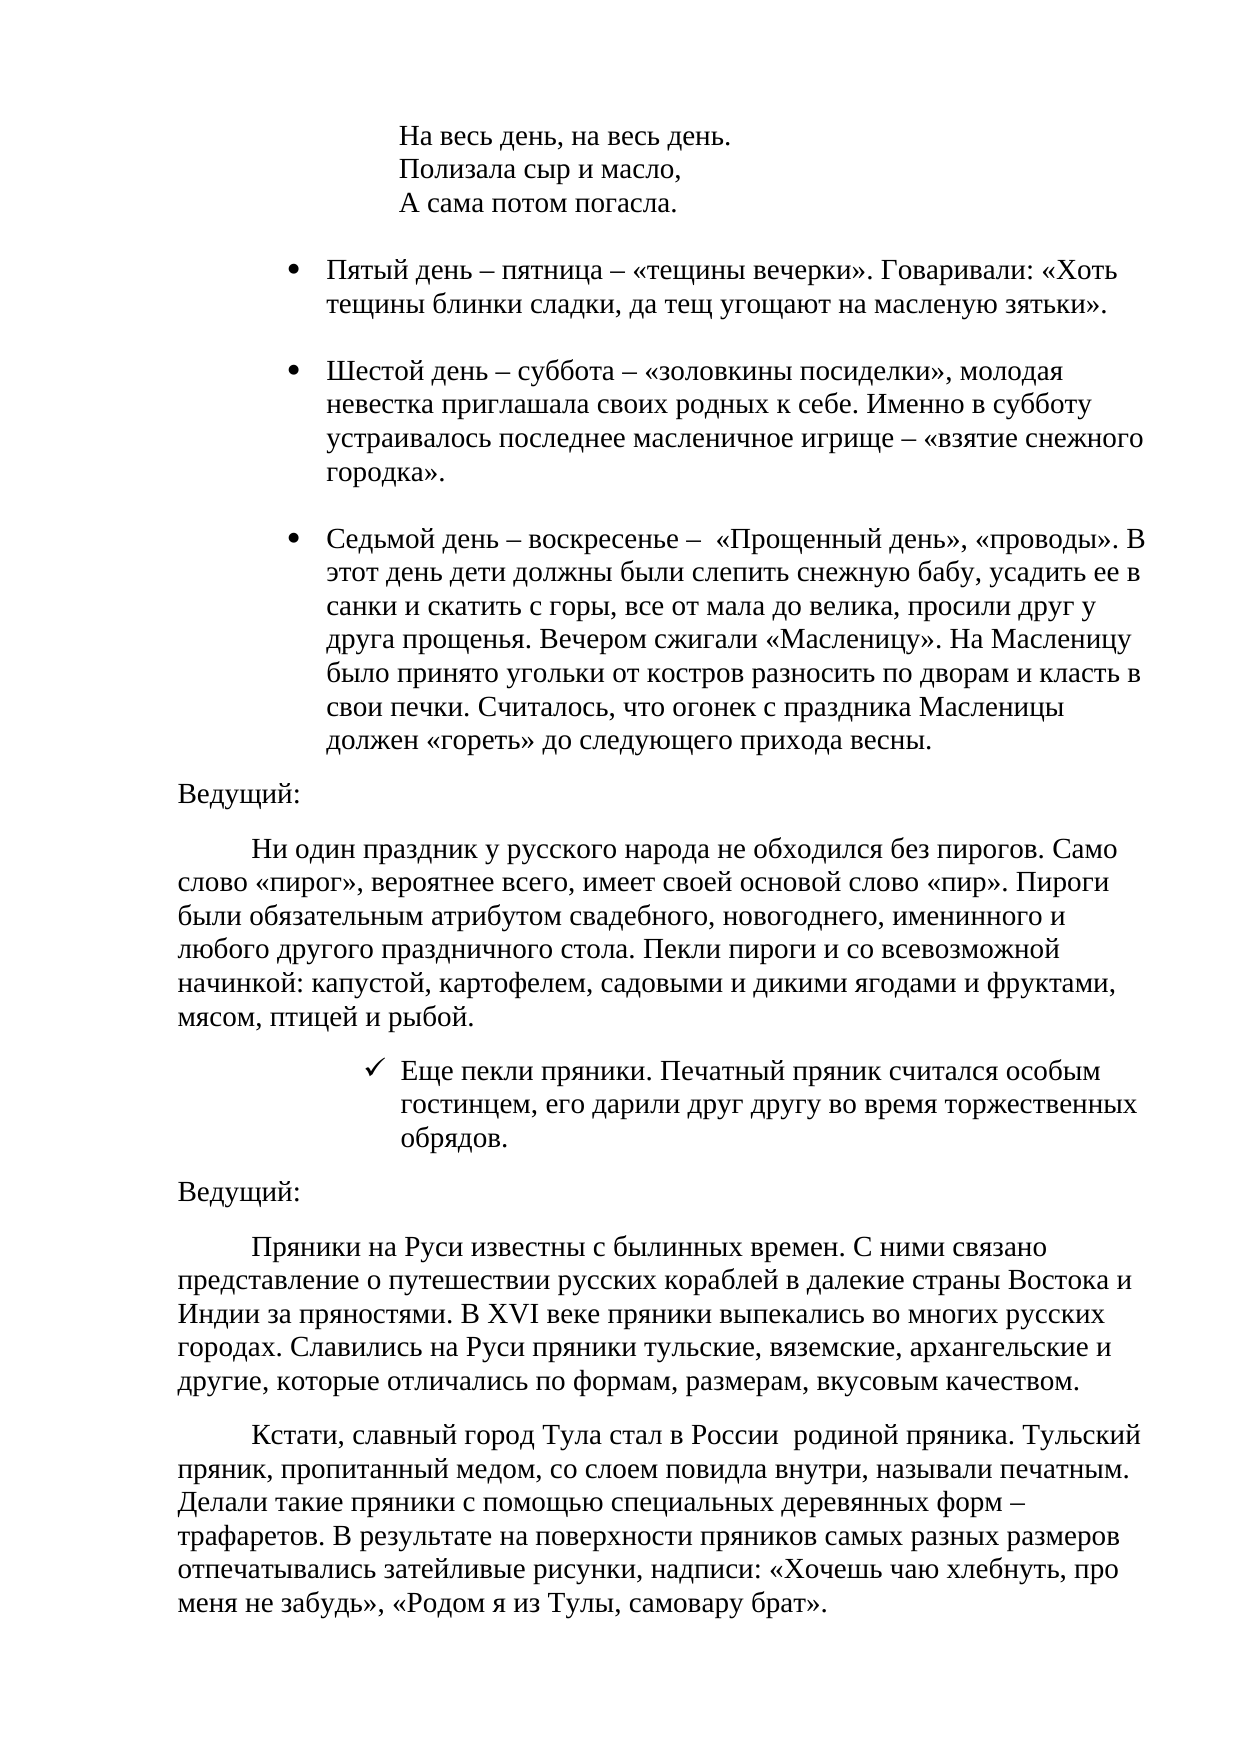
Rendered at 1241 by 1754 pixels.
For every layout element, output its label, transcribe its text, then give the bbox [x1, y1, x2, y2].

text Кстати, славный город Тула стал в России родиной пряника. Тульский пряник, пропитанный медом, со слоем повидла внутри, называли печатным. Делали такие пряники с помощью специальных деревянных форм – трафаретов. В результате на поверхности пряников самых разных размеров отпечатывались затейливые рисунки, надписи: «Хочешь чаю хлебнуть, про меня не забудь», «Родом я из Тулы, самовару брат». [177, 1417, 1152, 1619]
list Шестой день – суббота – «золовкины посиделки», молодая невестка приглашала своих родных к себе. Именно в субботу устраивалось последнее масленичное игрище – «взятие снежного городка». [288, 353, 1152, 487]
text Пряники на Руси известны с былинных времен. С ними связано представление о путешествии русских кораблей в далекие страны Востока и Индии за пряностями. В ХVI веке пряники выпекались во многих русских городах. Славились на Руси пряники тульские, вяземские, архангельские и другие, которые отличались по формам, размерам, вкусовым качеством. [177, 1229, 1152, 1397]
text На весь день, на весь день. [177, 118, 1152, 152]
text Ведущий: [177, 777, 1152, 810]
text Ведущий: [177, 1174, 1152, 1208]
list Пятый день – пятница – «тещины вечерки». Говаривали: «Хоть тещины блинки сладки, да тещ угощают на масленую зятьки». [288, 252, 1152, 319]
text Полизала сыр и масло, [177, 152, 1152, 185]
list Седьмой день – воскресенье – «Прощенный день», «проводы». В этот день дети должны были слепить снежную бабу, усадить ее в санки и скатить с горы, все от мала до велика, просили друг у друга прощенья. Вечером сжигали «Масленицу». На Масленицу было принято угольки от костров разносить по дворам и класть в свои печки. Считалось, что огонек с праздника Масленицы должен «гореть» до следующего прихода весны. [288, 521, 1152, 756]
list Еще пекли пряники. Печатный пряник считался особым гостинцем, его дарили друг другу во время торжественных обрядов. [363, 1053, 1152, 1154]
text Ни один праздник у русского народа не обходился без пирогов. Само слово «пирог», вероятнее всего, имеет своей основой слово «пир». Пироги были обязательным атрибутом свадебного, новогоднего, именинного и любого другого праздничного стола. Пекли пироги и со всевозможной начинкой: капустой, картофелем, садовыми и дикими ягодами и фруктами, мясом, птицей и рыбой. [177, 831, 1152, 1032]
text А сама потом погасла. [177, 185, 1152, 219]
